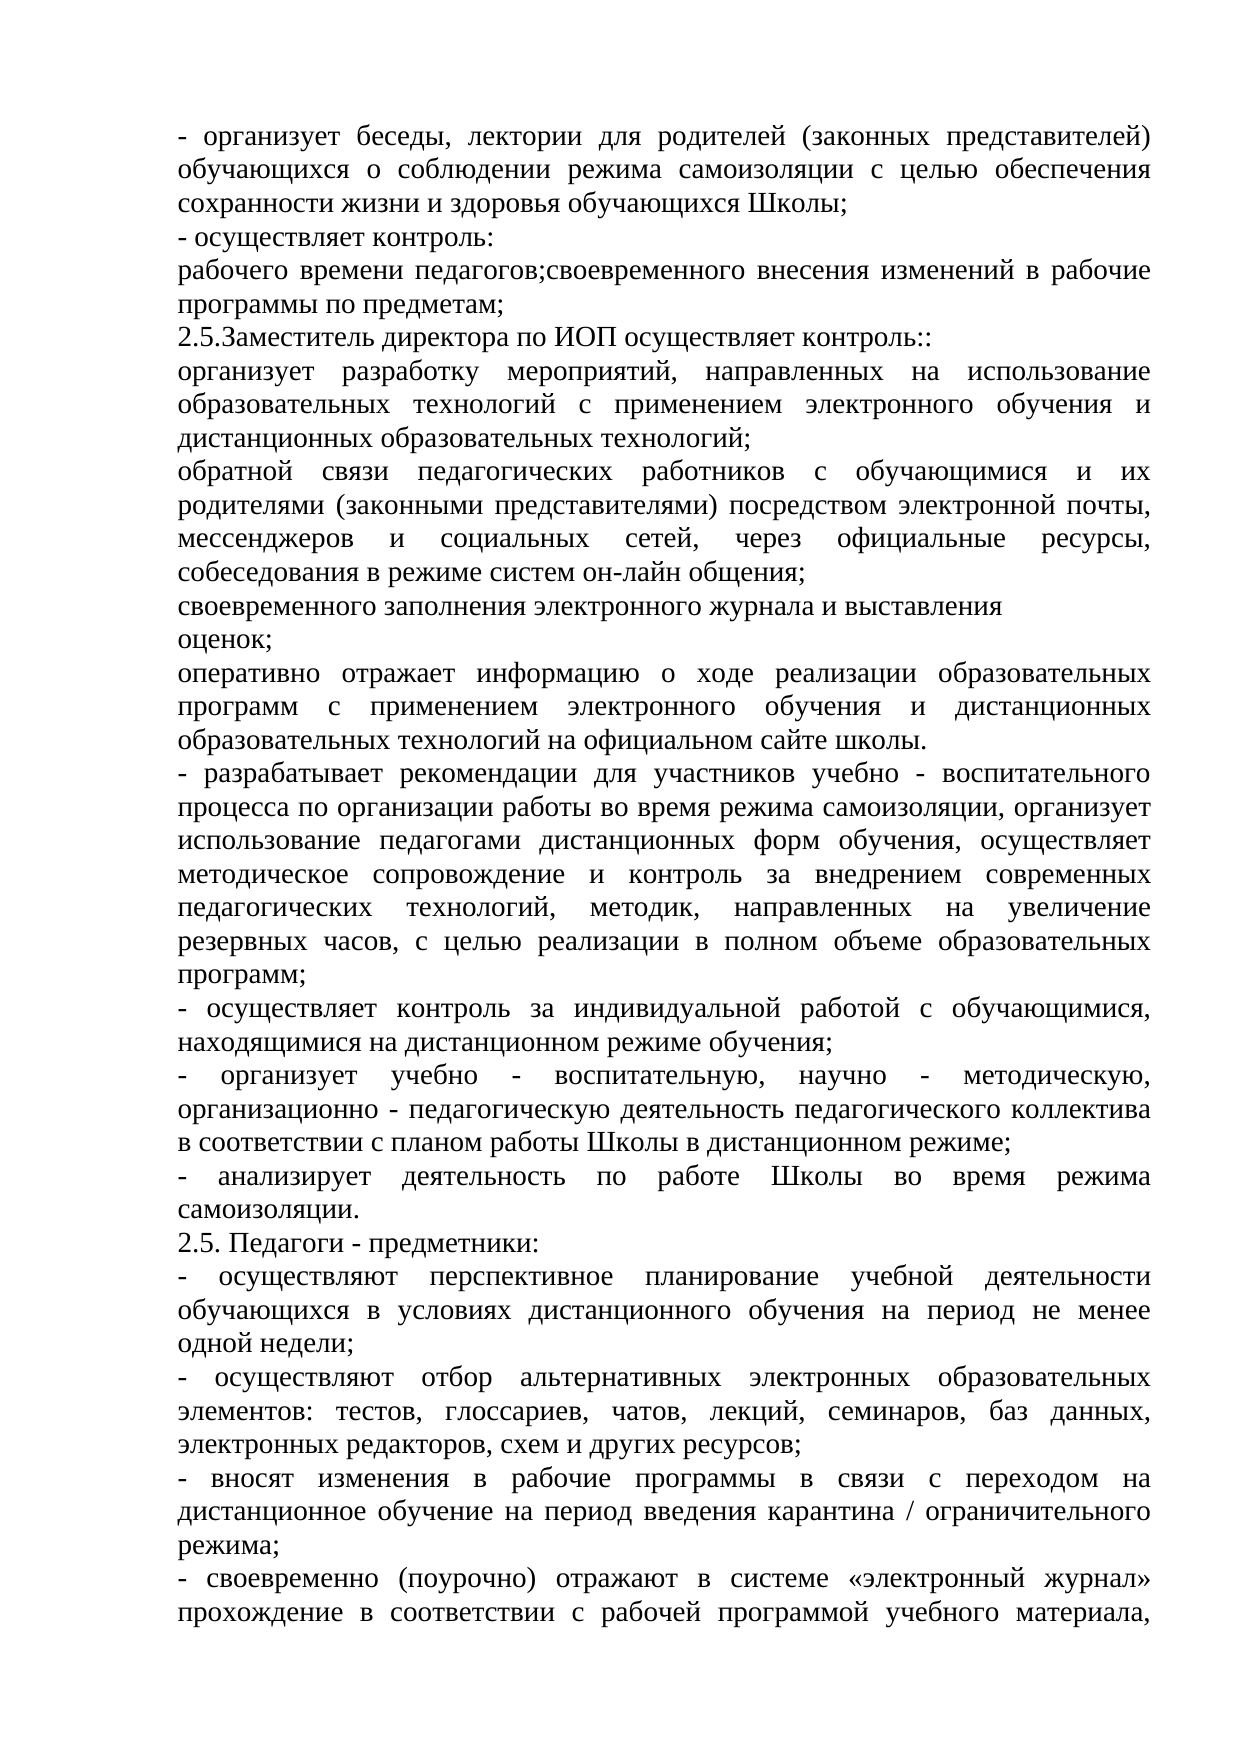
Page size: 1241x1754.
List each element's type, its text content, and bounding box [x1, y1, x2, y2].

text - осуществляют перспективное планирование учебной деятельности обучающихся в условиях дистанционного обучения на период не менее одной недели; [177, 1258, 1152, 1359]
text обратной связи педагогических работников с обучающимися и их родителями (законными представителями) посредством электронной почты, мессенджеров и социальных сетей, через официальные ресурсы, собеседования в режиме систем он-лайн общения; [177, 453, 1152, 588]
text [177, 1560, 1152, 1627]
text оценок; [177, 621, 1152, 655]
text 2.5.Заместитель директора по ИОП осуществляет контроль:: [177, 319, 1152, 353]
text рабочего времени педагогов;своевременного внесения изменений в рабочие программы по предметам; [177, 252, 1152, 319]
text своевременного заполнения электронного журнала и выставления [177, 588, 1152, 621]
text - осуществляет контроль: [177, 219, 1152, 252]
text - анализирует деятельность по работе Школы во время режима самоизоляции. [177, 1158, 1152, 1225]
text - организует учебно - воспитательную, научно - методическую, организационно - педагогическую деятельность педагогического коллектива в соответствии с планом работы Школы в дистанционном режиме; [177, 1057, 1152, 1158]
text - вносят изменения в рабочие программы в связи с переходом на дистанционное обучение на период введения карантина / ограничительного режима; [177, 1460, 1152, 1560]
text - организует беседы, лектории для родителей (законных представителей) обучающихся о соблюдении режима самоизоляции с целью обеспечения сохранности жизни и здоровья обучающихся Школы; [177, 118, 1152, 219]
text организует разработку мероприятий, направленных на использование образовательных технологий с применением электронного обучения и дистанционных образовательных технологий; [177, 353, 1152, 453]
text - осуществляет контроль за индивидуальной работой с обучающимися, находящимися на дистанционном режиме обучения; [177, 990, 1152, 1057]
text 2.5. Педагоги - предметники: [177, 1225, 1152, 1258]
text оперативно отражает информацию о ходе реализации образовательных программ с применением электронного обучения и дистанционных образовательных технологий на официальном сайте школы. [177, 655, 1152, 755]
text - разрабатывает рекомендации для участников учебно - воспитательного процесса по организации работы во время режима самоизоляции, организует использование педагогами дистанционных форм обучения, осуществляет методическое сопровождение и контроль за внедрением современных педагогических технологий, методик, направленных на увеличение резервных часов, с целью реализации в полном объеме образовательных программ; [177, 755, 1152, 990]
text - осуществляют отбор альтернативных электронных образовательных элементов: тестов, глоссариев, чатов, лекций, семинаров, баз данных, электронных редакторов, схем и других ресурсов; [177, 1359, 1152, 1460]
